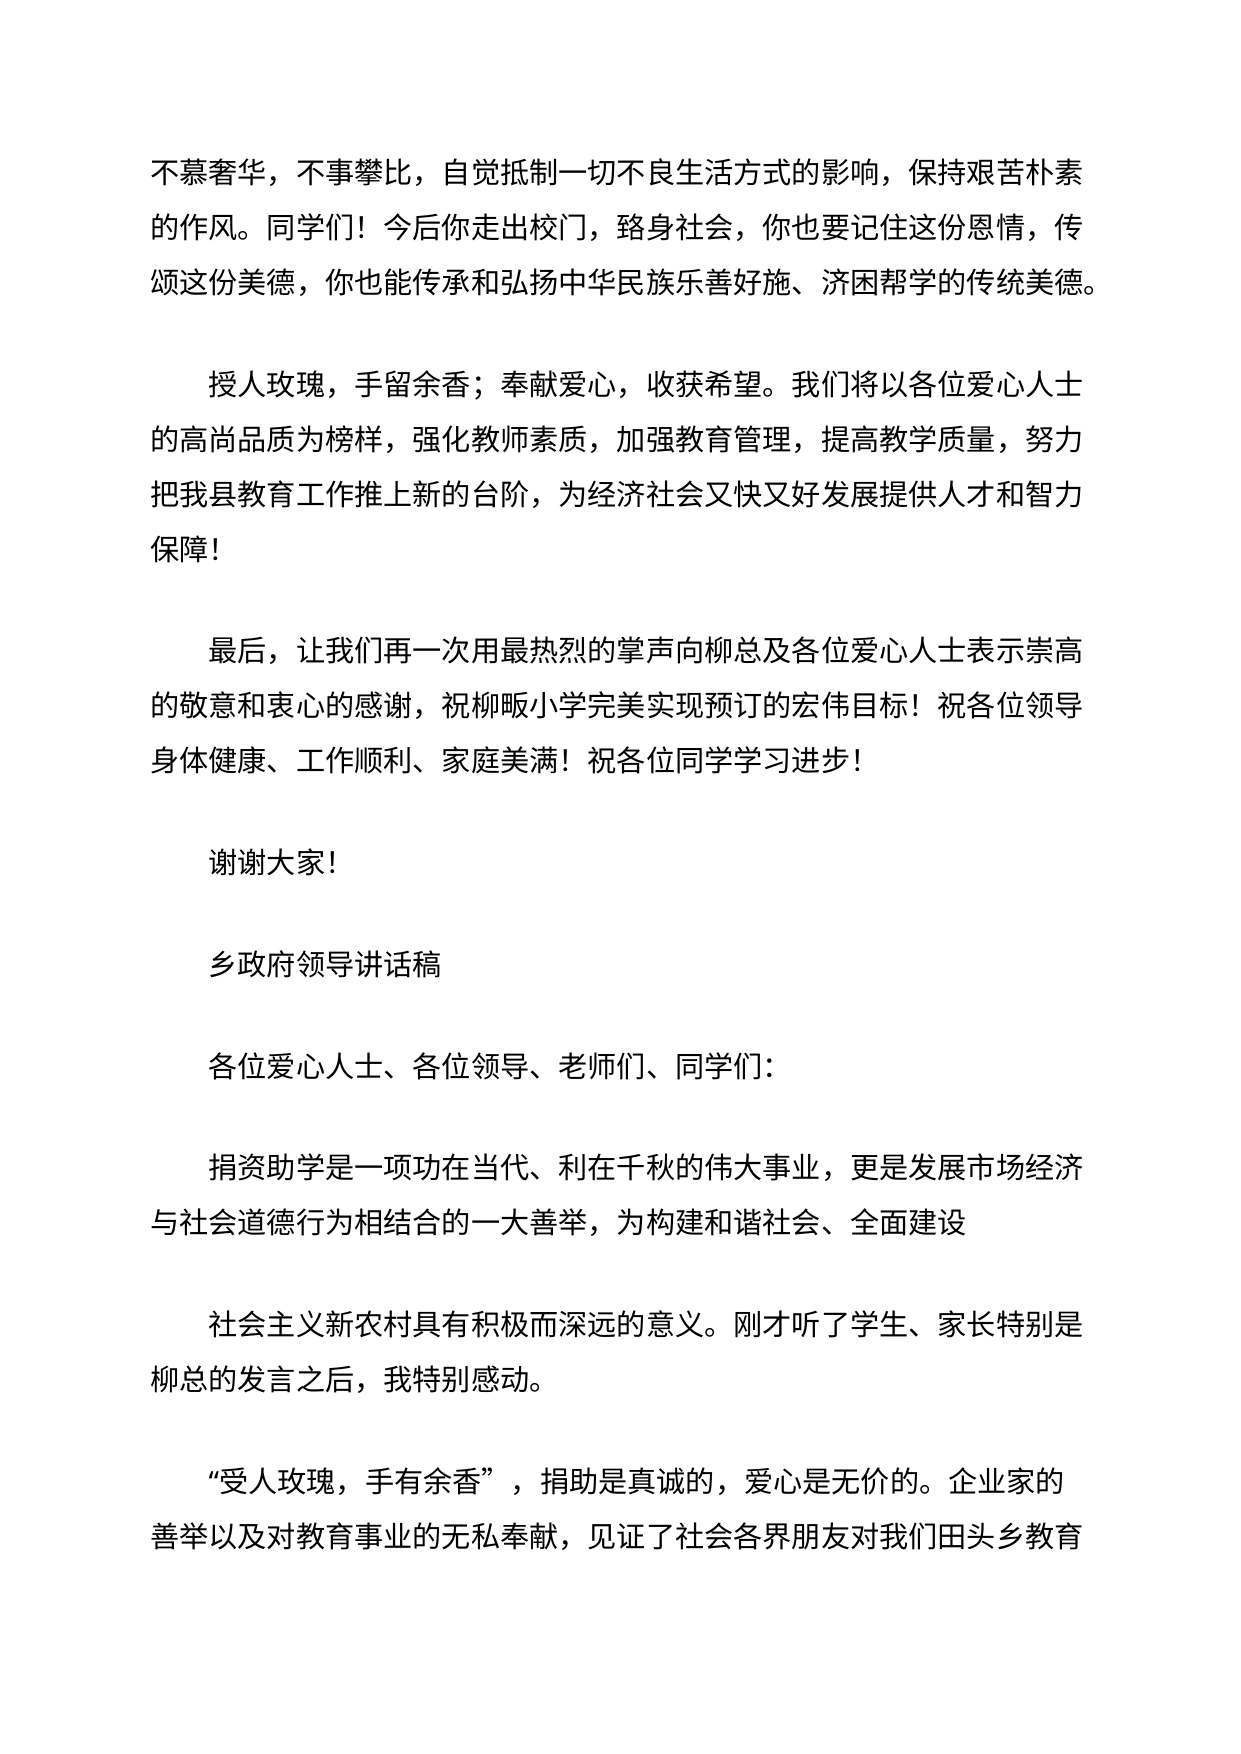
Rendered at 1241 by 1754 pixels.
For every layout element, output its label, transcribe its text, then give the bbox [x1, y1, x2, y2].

text 捐资助学是一项功在当代、利在千秋的伟大事业，更是发展市场经济与社会道德行为相结合的一大善举，为构建和谐社会、全面建设 [150, 1145, 1090, 1242]
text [150, 150, 1090, 302]
text 社会主义新农村具有积极而深远的意义。刚才听了学生、家长特别是柳总的发言之后，我特别感动。 [150, 1302, 1090, 1399]
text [150, 1458, 1090, 1556]
text 各位爱心人士、各位领导、老师们、同学们： [150, 1043, 1090, 1085]
text 授人玫瑰，手留余香；奉献爱心，收获希望。我们将以各位爱心人士的高尚品质为榜样，强化教师素质，加强教育管理，提高教学质量，努力把我县教育工作推上新的台阶，为经济社会又快又好发展提供人才和智力保障！ [150, 362, 1090, 568]
text 最后，让我们再一次用最热烈的掌声向柳总及各位爱心人士表示崇高的敬意和衷心的感谢，祝柳畈小学完美实现预订的宏伟目标！祝各位领导身体健康、工作顺利、家庭美满！祝各位同学学习进步！ [150, 628, 1090, 780]
text 谢谢大家！ [150, 839, 1090, 882]
text 乡政府领导讲话稿 [150, 941, 1090, 984]
